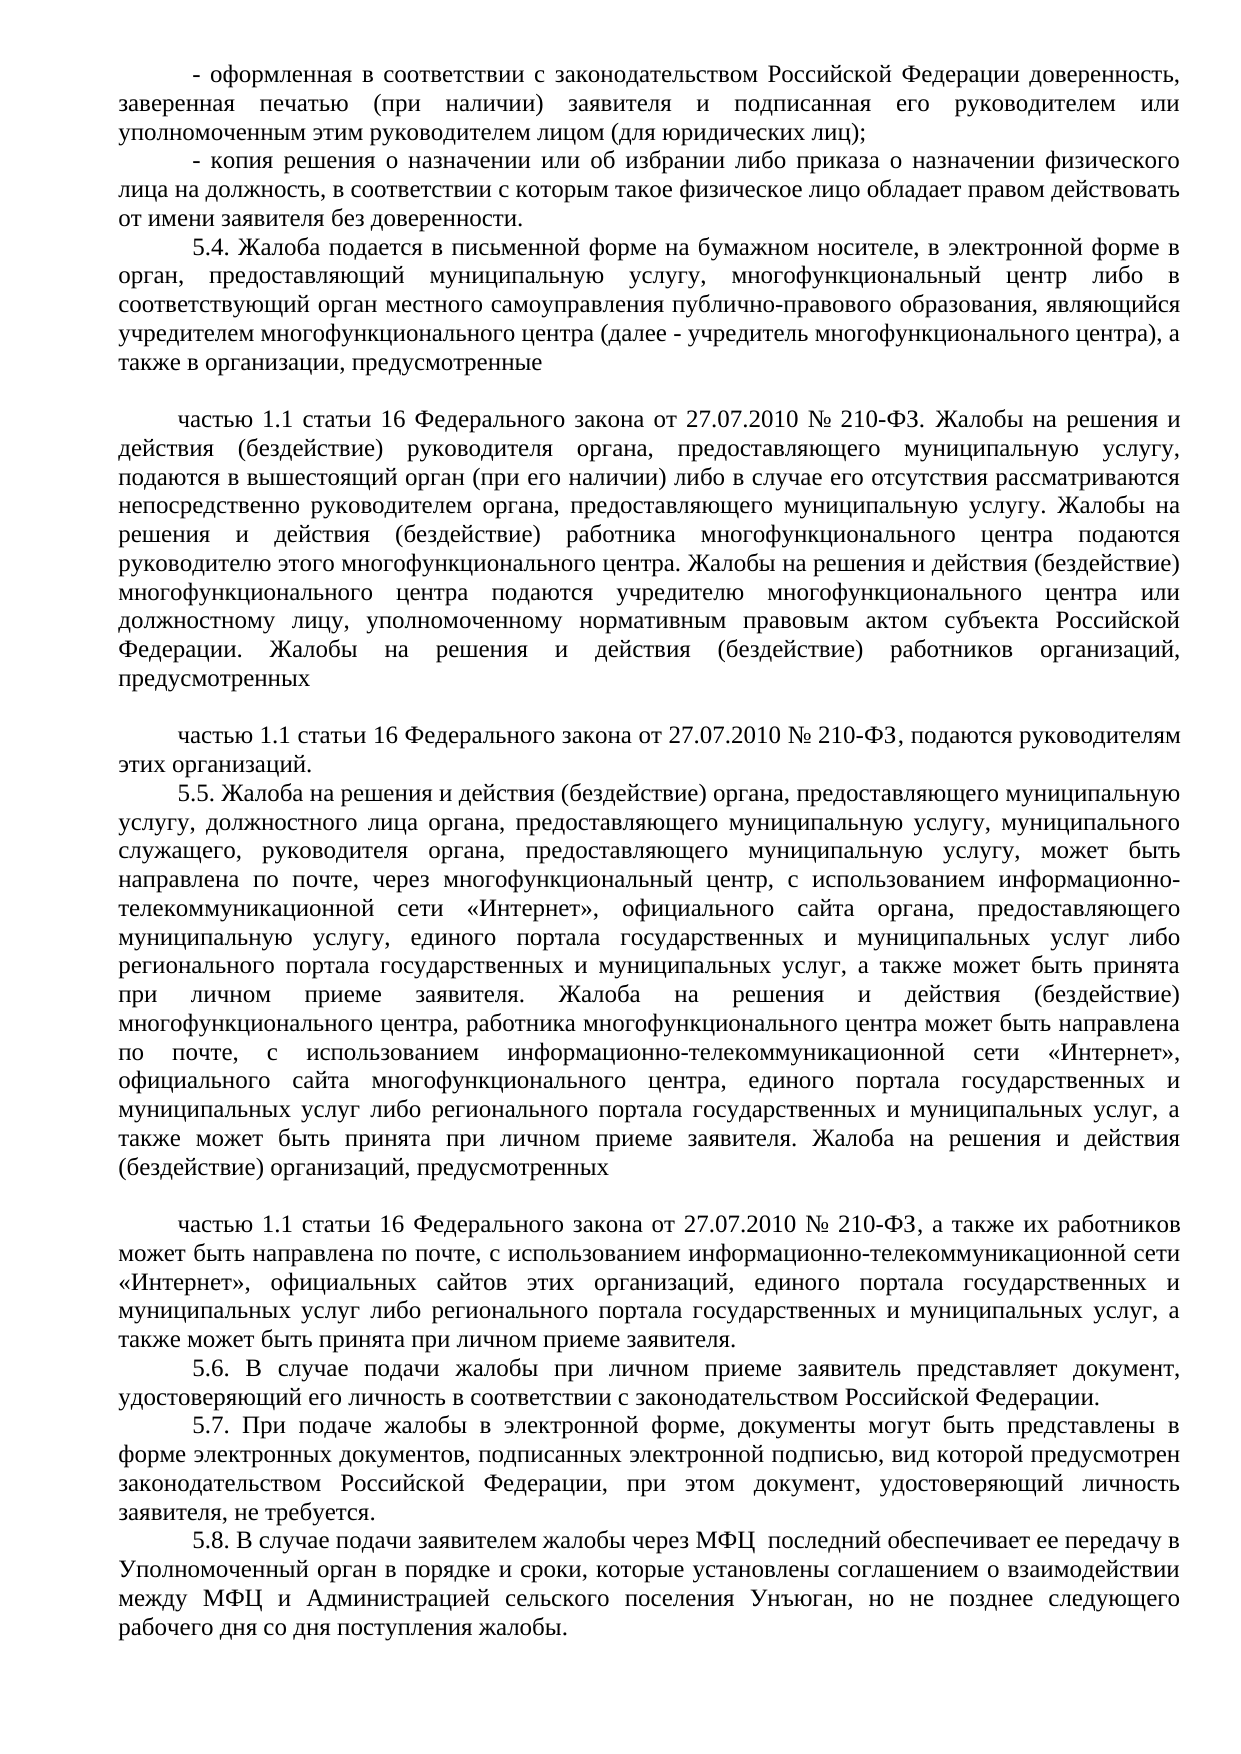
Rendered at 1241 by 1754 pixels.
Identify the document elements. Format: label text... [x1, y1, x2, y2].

text 5.8. В случае подачи заявителем жалобы через МФЦ последний обеспечивает ее передачу в Уполномоченный орган в порядке и сроки, которые установлены соглашением о взаимодействии между МФЦ и Администрацией сельского поселения Унъюган, но не позднее следующего рабочего дня со дня поступления жалобы. [118, 1525, 1181, 1640]
text - копия решения о назначении или об избрании либо приказа о назначении физического лица на должность, в соответствии с которым такое физическое лицо обладает правом действовать от имени заявителя без доверенности. [118, 145, 1181, 232]
text 5.7. При подаче жалобы в электронной форме, документы могут быть представлены в форме электронных документов, подписанных электронной подписью, вид которой предусмотрен законодательством Российской Федерации, при этом документ, удостоверяющий личность заявителя, не требуется. [118, 1410, 1181, 1525]
text 5.6. В случае подачи жалобы при личном приеме заявитель представляет документ, удостоверяющий его личность в соответствии с законодательством Российской Федерации. [118, 1353, 1181, 1410]
text 5.4. Жалоба подается в письменной форме на бумажном носителе, в электронной форме в орган, предоставляющий муниципальную услугу, многофункциональный центр либо в соответствующий орган местного самоуправления публично-правового образования, являющийся учредителем многофункционального центра (далее - учредитель многофункционального центра), а также в организации, предусмотренные [118, 232, 1181, 375]
text частью 1.1 статьи 16 Федерального закона от 27.07.2010 № 210-ФЗ, а также их работников может быть направлена по почте, с использованием информационно-телекоммуникационной сети «Интернет», официальных сайтов этих организаций, единого портала государственных и муниципальных услуг либо регионального портала государственных и муниципальных услуг, а также может быть принята при личном приеме заявителя. [118, 1209, 1181, 1353]
text частью 1.1 статьи 16 Федерального закона от 27.07.2010 № 210-ФЗ. Жалобы на решения и действия (бездействие) руководителя органа, предоставляющего муниципальную услугу, подаются в вышестоящий орган (при его наличии) либо в случае его отсутствия рассматриваются непосредственно руководителем органа, предоставляющего муниципальную услугу. Жалобы на решения и действия (бездействие) работника многофункционального центра подаются руководителю этого многофункционального центра. Жалобы на решения и действия (бездействие) многофункционального центра подаются учредителю многофункционального центра или должностному лицу, уполномоченному нормативным правовым актом субъекта Российской Федерации. Жалобы на решения и действия (бездействие) работников организаций, предусмотренных [118, 404, 1181, 692]
text частью 1.1 статьи 16 Федерального закона от 27.07.2010 № 210-ФЗ, подаются руководителям этих организаций. [118, 720, 1181, 778]
text 5.5. Жалоба на решения и действия (бездействие) органа, предоставляющего муниципальную услугу, должностного лица органа, предоставляющего муниципальную услугу, муниципального служащего, руководителя органа, предоставляющего муниципальную услугу, может быть направлена по почте, через многофункциональный центр, с использованием информационно-телекоммуникационной сети «Интернет», официального сайта органа, предоставляющего муниципальную услугу, единого портала государственных и муниципальных услуг либо регионального портала государственных и муниципальных услуг, а также может быть принята при личном приеме заявителя. Жалоба на решения и действия (бездействие) многофункционального центра, работника многофункционального центра может быть направлена по почте, с использованием информационно-телекоммуникационной сети «Интернет», официального сайта многофункционального центра, единого портала государственных и муниципальных услуг либо регионального портала государственных и муниципальных услуг, а также может быть принята при личном приеме заявителя. Жалоба на решения и действия (бездействие) организаций, предусмотренных [118, 778, 1181, 1180]
text - оформленная в соответствии с законодательством Российской Федерации доверенность, заверенная печатью (при наличии) заявителя и подписанная его руководителем или уполномоченным этим руководителем лицом (для юридических лиц); [118, 59, 1181, 145]
